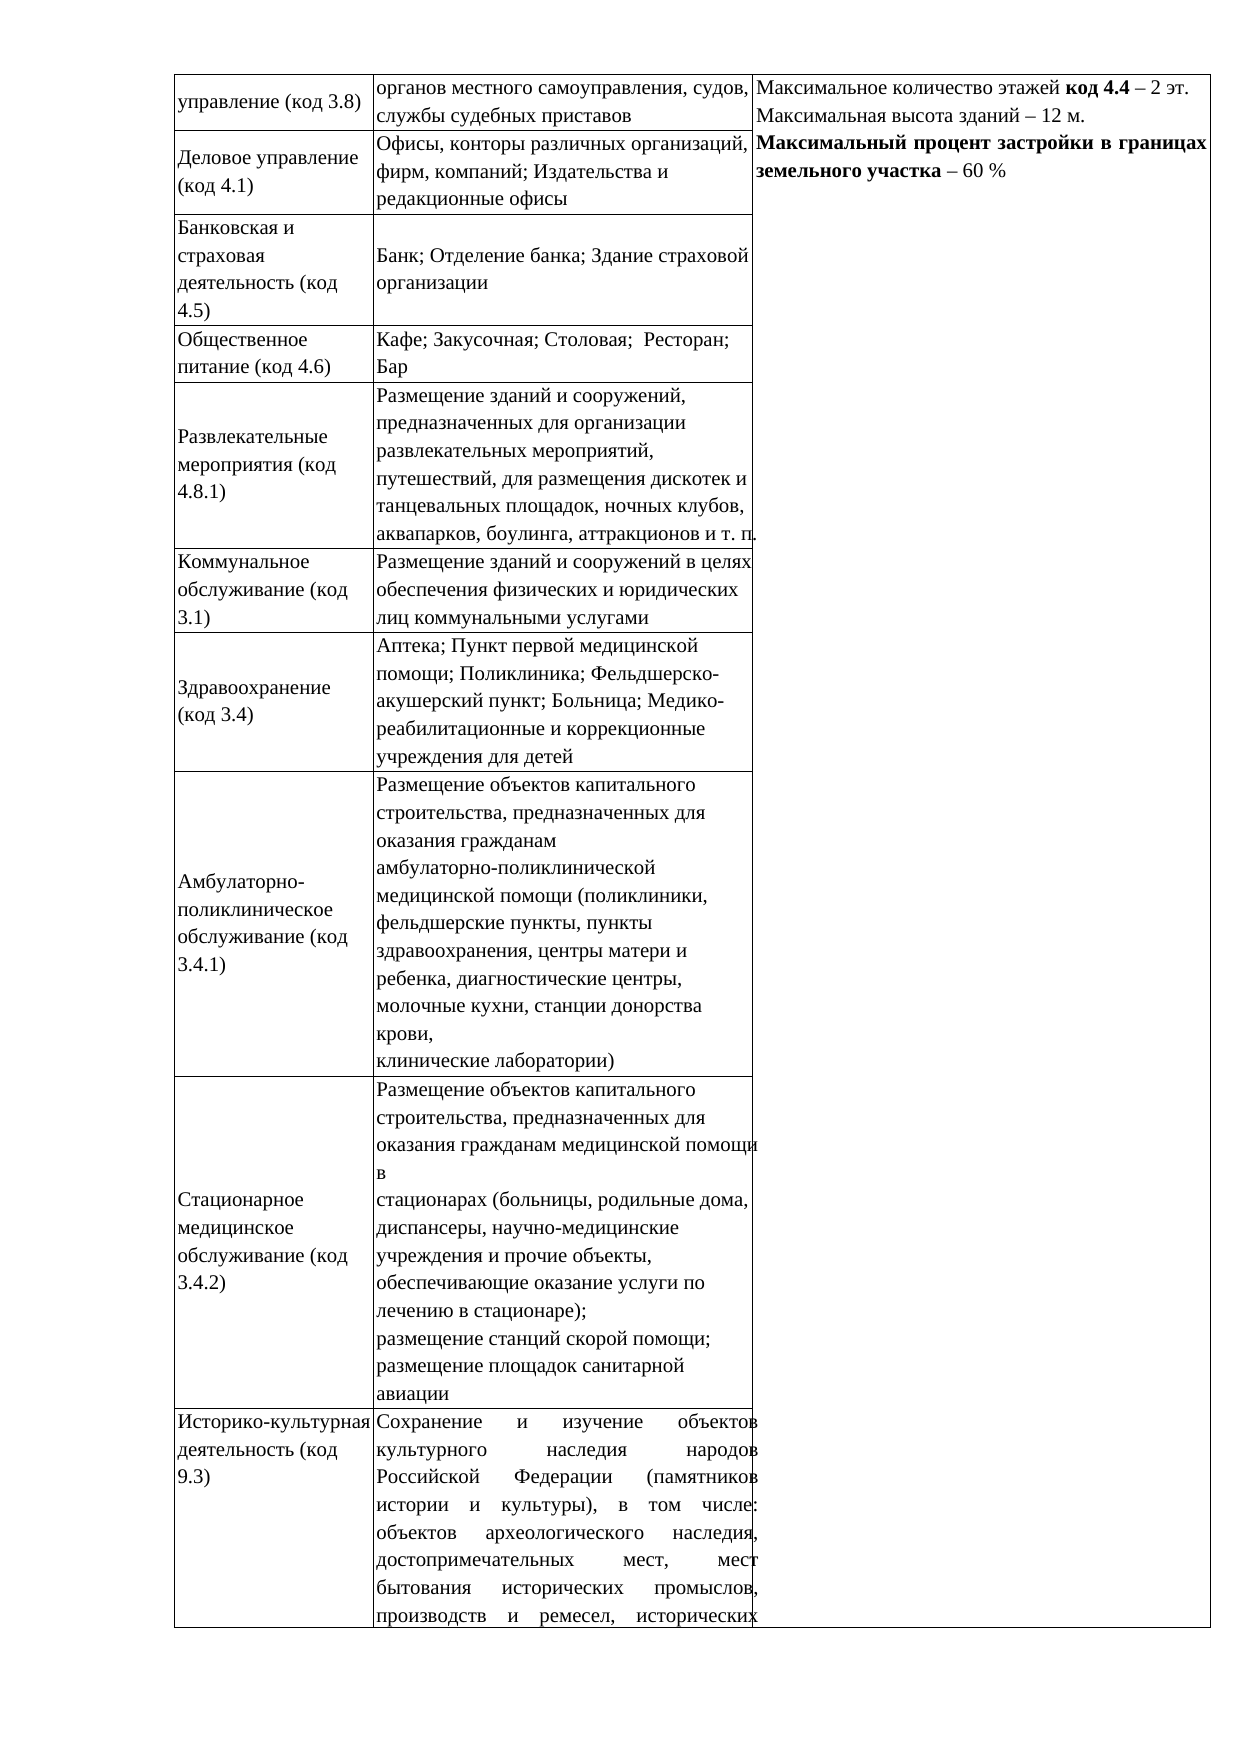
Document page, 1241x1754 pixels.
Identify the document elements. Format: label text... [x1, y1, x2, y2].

table_cell Размещение объектов капитального строительства, предназначенных для оказания гражданам медицинской помощи в стационарах (больницы, родильные дома, диспансеры, научно-медицинские учреждения и прочие объекты, обеспечивающие оказание услуги по лечению в стационаре); размещение станций скорой помощи; размещение площадок санитарной авиации [374, 1077, 752, 1408]
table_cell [175, 75, 373, 130]
table_cell Кафе; Закусочная; Столовая; Ресторан; Бар [374, 326, 752, 382]
table_cell Амбулаторно- поликлиническое обслуживание (код 3.4.1) [175, 772, 373, 1076]
table_cell Размещение зданий и сооружений в целях обеспечения физических и юридических лиц коммунальными услугами [374, 549, 752, 632]
table_cell Размещение зданий и сооружений, предназначенных для организации развлекательных мероприятий, путешествий, для размещения дискотек и танцевальных площадок, ночных клубов, аквапарков, боулинга, аттракционов и т. п. [374, 383, 752, 548]
table_cell Аптека; Пункт первой медицинской помощи; Поликлиника; Фельдшерско-акушерский пункт; Больница; Медико-реабилитационные и коррекционные учреждения для детей [374, 633, 752, 771]
table_cell Деловое управление (код 4.1) [175, 131, 373, 214]
table_cell Офисы, конторы различных организаций, фирм, компаний; Издательства и редакционные офисы [374, 131, 752, 214]
table_cell Коммунальное обслуживание (код 3.1) [175, 549, 373, 632]
table_cell Общественное питание (код 4.6) [175, 326, 373, 382]
table_cell Размещение объектов капитального строительства, предназначенных для оказания гражданам амбулаторно-поликлинической медицинской помощи (поликлиники, фельдшерские пункты, пункты здравоохранения, центры матери и ребенка, диагностические центры, молочные кухни, станции донорства крови, клинические лаборатории) [374, 772, 752, 1076]
table_cell Здания органов государственной власти, органов местного самоуправления, судов, службы судебных приставов [374, 75, 752, 130]
table_cell Банковская и страховая деятельность (код 4.5) [175, 215, 373, 325]
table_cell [175, 1409, 373, 1627]
table_cell Развлекательные мероприятия (код 4.8.1) [175, 383, 373, 548]
table_cell Банк; Отделение банка; Здание страховой организации [374, 215, 752, 325]
table_cell Стационарное медицинское обслуживание (код 3.4.2) [175, 1077, 373, 1408]
table_cell Здравоохранение (код 3.4) [175, 633, 373, 771]
